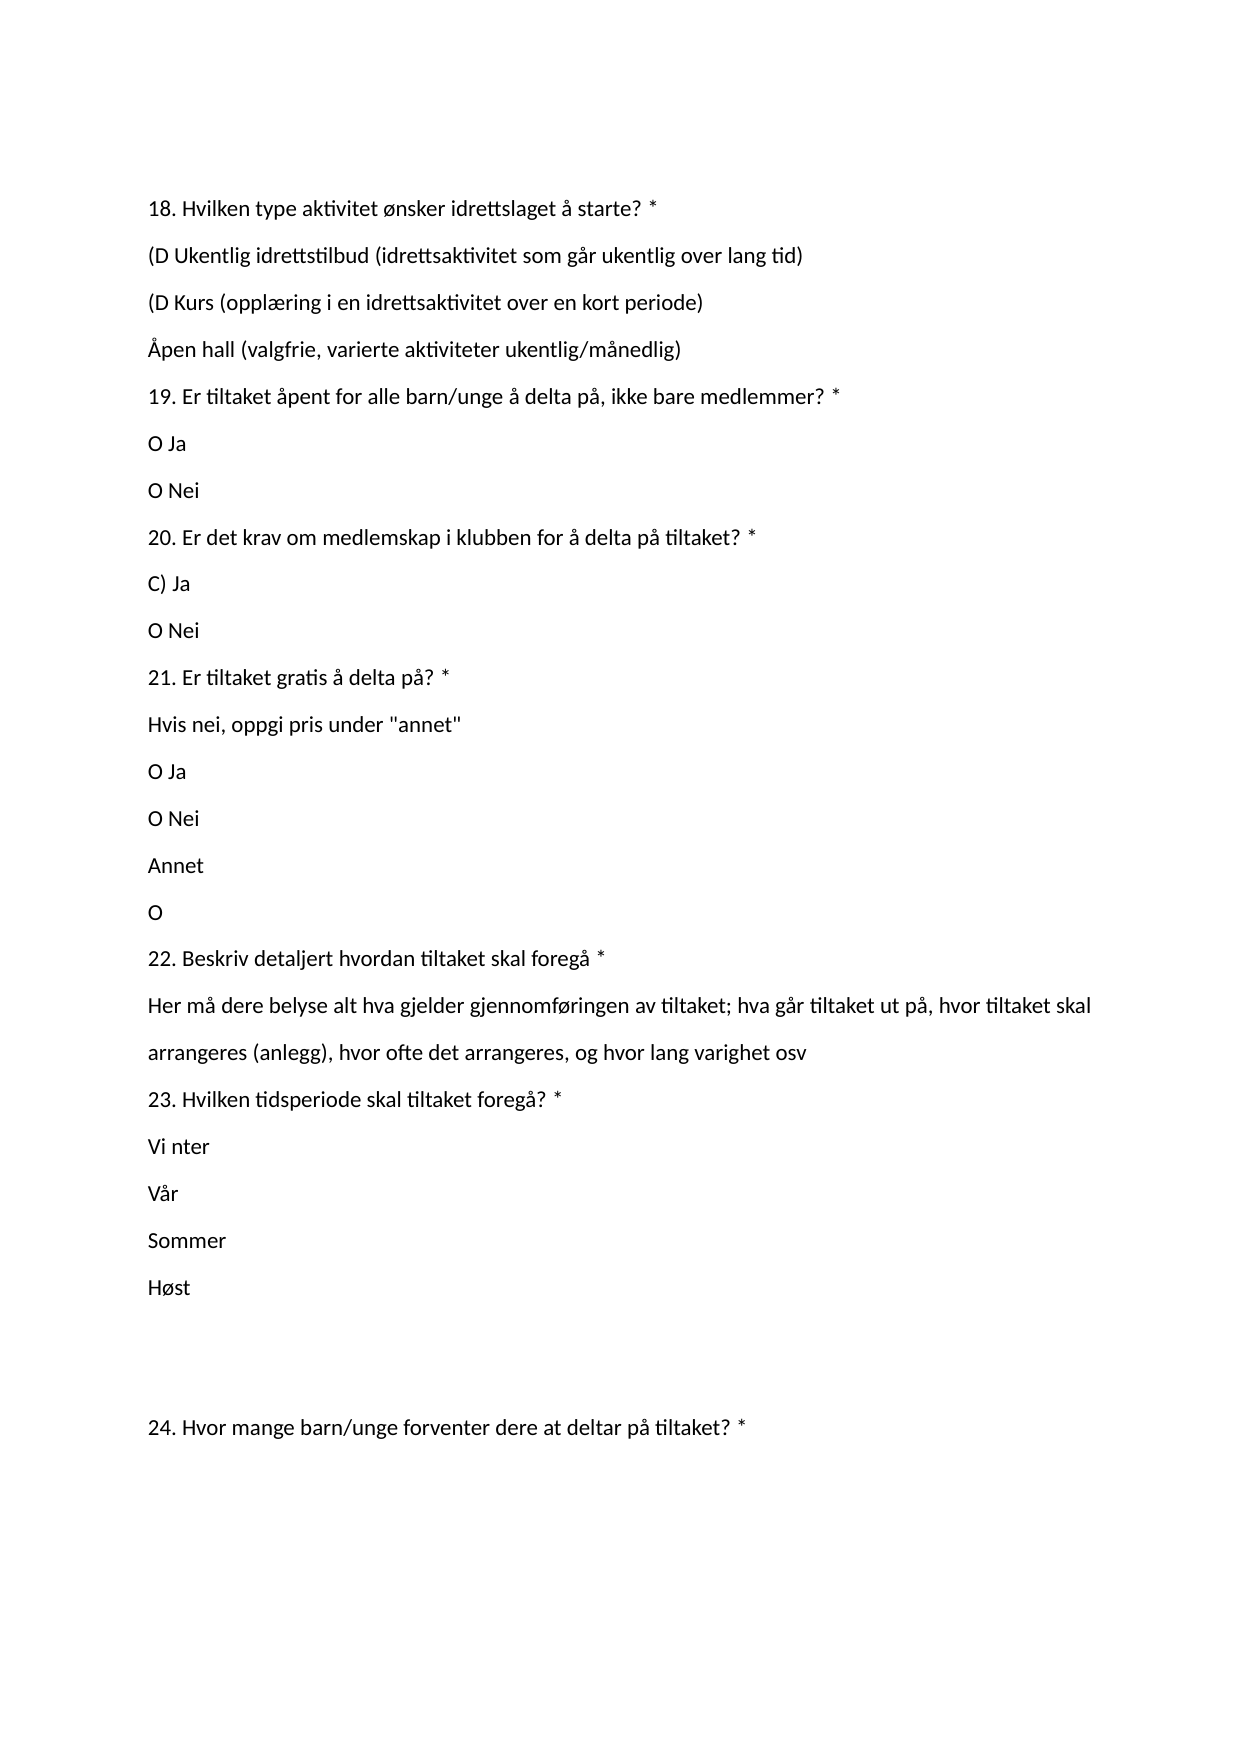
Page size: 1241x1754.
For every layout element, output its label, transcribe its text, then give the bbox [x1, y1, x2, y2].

text Hvis nei, oppgi pris under "annet" [148, 710, 1093, 738]
text Sommer [148, 1226, 1093, 1254]
text Vi nter [148, 1132, 1093, 1160]
text O [148, 898, 1093, 926]
text Vår [148, 1179, 1093, 1207]
text (D Kurs (opplæring i en idrettsaktivitet over en kort periode) [148, 288, 1093, 316]
text Her må dere belyse alt hva gjelder gjennomføringen av tiltaket; hva går tiltaket ut på, hvor tiltaket skal [148, 991, 1093, 1019]
text 19. Er tiltaket åpent for alle barn/unge å delta på, ikke bare medlemmer? * [148, 382, 1093, 410]
text O Nei [148, 804, 1093, 832]
text C) Ja [148, 569, 1093, 597]
text O Ja [148, 757, 1093, 785]
text 21. Er tiltaket gratis å delta på? * [148, 663, 1093, 691]
text O Nei [148, 476, 1093, 504]
text 20. Er det krav om medlemskap i klubben for å delta på tiltaket? * [148, 523, 1093, 551]
text O Nei [148, 616, 1093, 644]
text (D Ukentlig idrettstilbud (idrettsaktivitet som går ukentlig over lang tid) [148, 241, 1093, 269]
text 18. Hvilken type aktivitet ønsker idrettslaget å starte? * [148, 194, 1093, 222]
text O Ja [148, 429, 1093, 457]
text 24. Hvor mange barn/unge forventer dere at deltar på tiltaket? * [148, 1413, 1093, 1441]
text 23. Hvilken tidsperiode skal tiltaket foregå? * [148, 1085, 1093, 1113]
text 22. Beskriv detaljert hvordan tiltaket skal foregå * [148, 944, 1093, 972]
text Åpen hall (valgfrie, varierte aktiviteter ukentlig/månedlig) [148, 335, 1093, 363]
text arrangeres (anlegg), hvor ofte det arrangeres, og hvor lang varighet osv [148, 1038, 1093, 1066]
text Høst [148, 1273, 1093, 1301]
text Annet [148, 851, 1093, 879]
